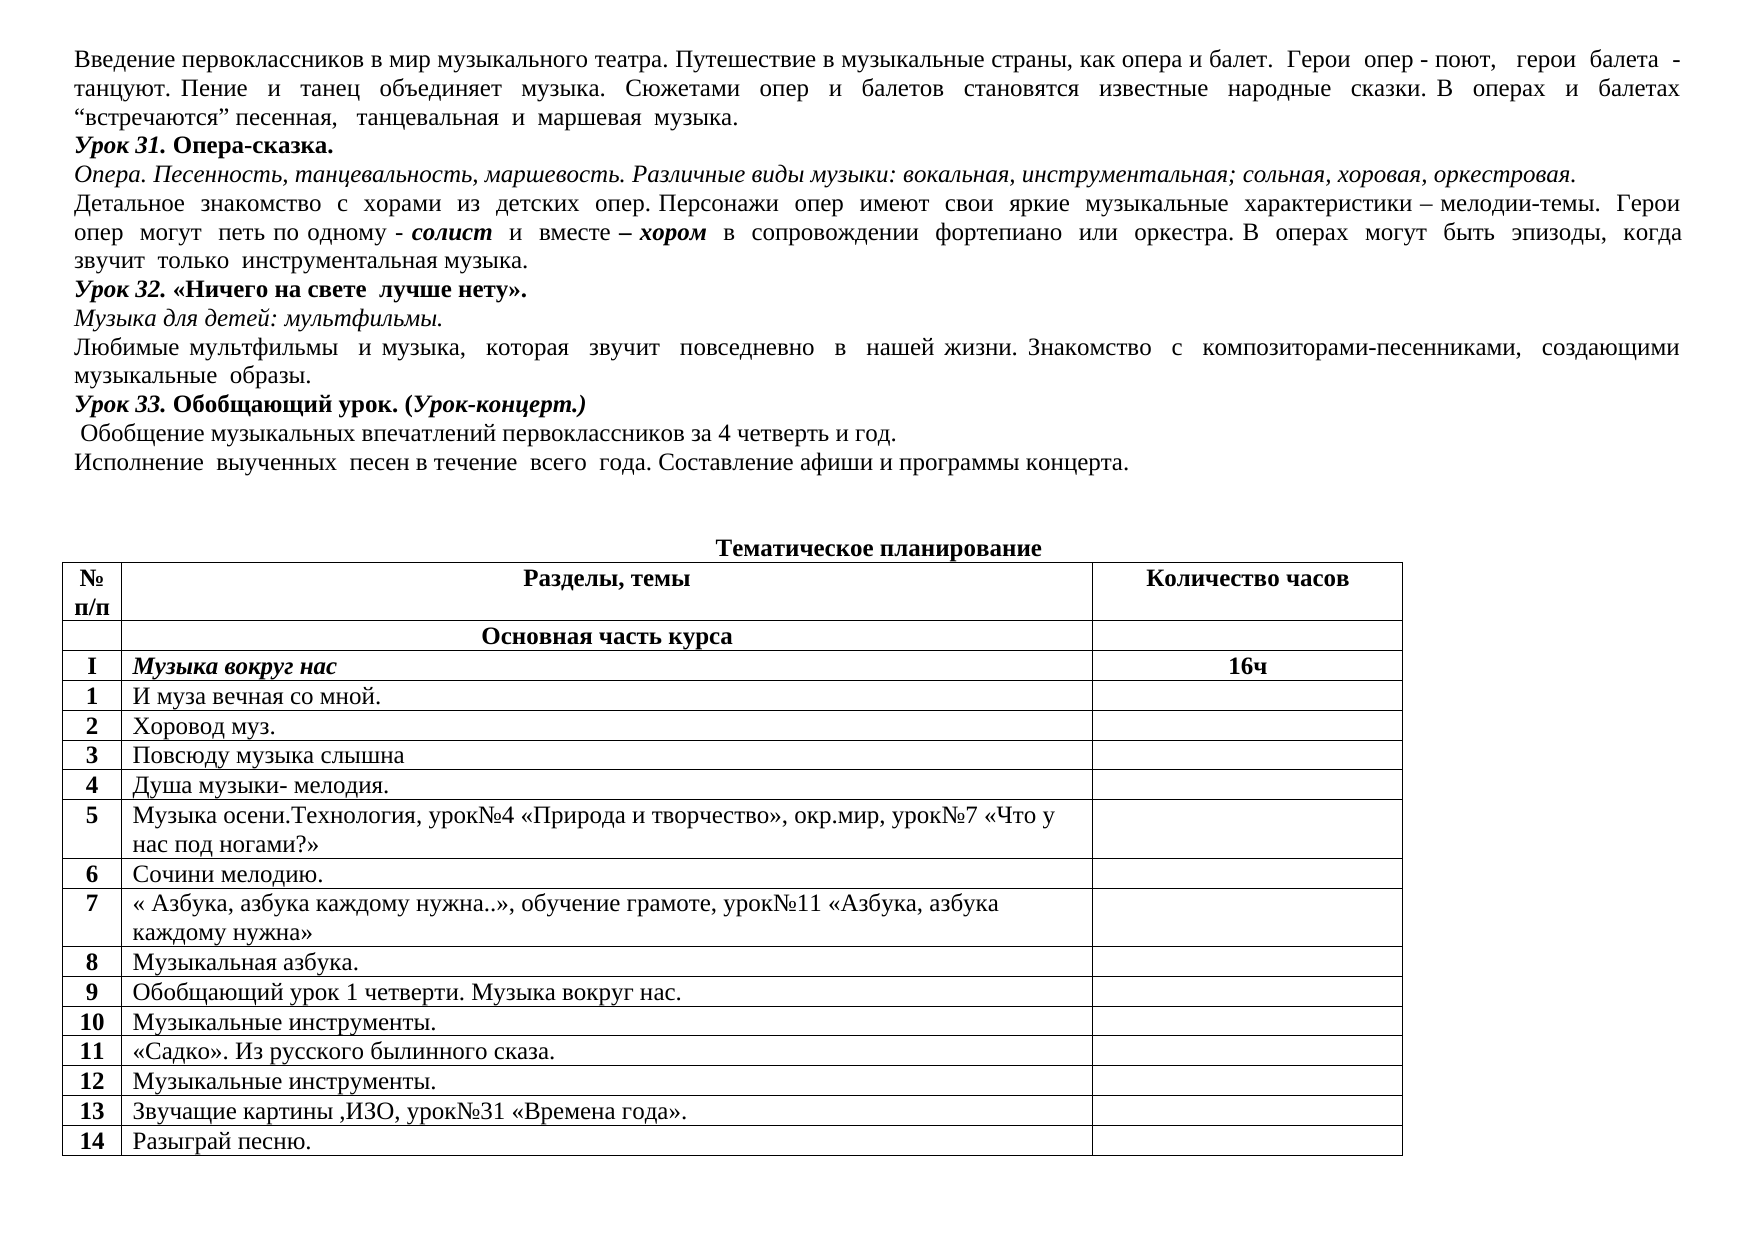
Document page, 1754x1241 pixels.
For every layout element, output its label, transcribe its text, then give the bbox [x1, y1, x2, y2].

table_cell [1093, 889, 1402, 946]
text Исполнение выученных песен в течение всего года. Составление афиши и программы концерта. [74, 447, 1683, 476]
table_cell Звучащие картины ,ИЗО, урок№31 «Времена года». [122, 1096, 1092, 1125]
table_cell 9 [63, 977, 121, 1006]
table_cell Музыка осени.Технология, урок№4 «Природа и творчество», окр.мир, урок№7 «Что у нас под ногами?» [122, 800, 1092, 858]
text Тематическое планирование [74, 533, 1683, 562]
table_cell Музыкальные инструменты. [122, 1007, 1092, 1035]
table_cell Душа музыки- мелодия. [122, 770, 1092, 799]
table_cell [1093, 770, 1402, 799]
table_cell 12 [63, 1066, 121, 1095]
text Введение первоклассников в мир музыкального театра. Путешествие в музыкальные страны, как опера и балет. Герои опер - поют, герои балета - танцуют. Пение и танец объединяет музыка. Сюжетами опер и балетов становятся известные народные сказки. В операх и балетах “встречаются” песенная, танцевальная и маршевая музыка. [74, 44, 1683, 131]
table_header Разделы, темы [122, 563, 1092, 620]
text Урок 33. Обобщающий урок. (Урок-концерт.) [74, 389, 1683, 418]
table_cell 13 [63, 1096, 121, 1125]
table_cell 1 [63, 681, 121, 710]
table_cell Хоровод муз. [122, 711, 1092, 739]
table_cell Повсюду музыка слышна [122, 741, 1092, 769]
table_cell 2 [63, 711, 121, 739]
table_cell [63, 621, 121, 650]
table_cell Музыкальные инструменты. [122, 1066, 1092, 1095]
table_cell 7 [63, 889, 121, 946]
text Любимые мультфильмы и музыка, которая звучит повседневно в нашей жизни. Знакомство с композиторами-песенниками, создающими музыкальные образы. [74, 332, 1683, 389]
table_cell Музыкальная азбука. [122, 947, 1092, 976]
table_cell [1093, 621, 1402, 650]
table_cell [1093, 977, 1402, 1006]
table_cell 6 [63, 859, 121, 887]
table_cell [1093, 1126, 1402, 1154]
table_cell 11 [63, 1036, 121, 1065]
table_cell 5 [63, 800, 121, 858]
table_cell [1093, 711, 1402, 739]
table_cell «Садко». Из русского былинного сказа. [122, 1036, 1092, 1065]
text Детальное знакомство с хорами из детских опер. Персонажи опер имеют свои яркие музыкальные характеристики – мелодии-темы. Герои опер могут петь по одному - солист и вместе – хором в сопровождении фортепиано или оркестра. В операх могут быть эпизоды, когда звучит только инструментальная музыка. [74, 188, 1683, 274]
table_cell I [63, 651, 121, 680]
table_cell Разыграй песню. [122, 1126, 1092, 1154]
table_cell 10 [63, 1007, 121, 1035]
text Обобщение музыкальных впечатлений первоклассников за 4 четверть и год. [74, 418, 1683, 447]
table_cell 8 [63, 947, 121, 976]
table_cell [1093, 1066, 1402, 1095]
table_header № п/п [63, 563, 121, 620]
text Музыка для детей: мультфильмы. [74, 303, 1683, 332]
text Опера. Песенность, танцевальность, маршевость. Различные виды музыки: вокальная, инструментальная; сольная, хоровая, оркестровая. [74, 159, 1683, 188]
table_cell Музыка вокруг нас [122, 651, 1092, 680]
table_cell 3 [63, 741, 121, 769]
table_cell « Азбука, азбука каждому нужна..», обучение грамоте, урок№11 «Азбука, азбука каждому нужна» [122, 889, 1092, 946]
table_cell [1093, 859, 1402, 887]
table_cell 14 [63, 1126, 121, 1154]
table_cell Обобщающий урок 1 четверти. Музыка вокруг нас. [122, 977, 1092, 1006]
table_cell [1093, 681, 1402, 710]
table_cell [1093, 1036, 1402, 1065]
text Урок 32. «Ничего на свете лучше нету». [74, 274, 1683, 303]
table_cell [1093, 1096, 1402, 1125]
table_cell И муза вечная со мной. [122, 681, 1092, 710]
table_cell Основная часть курса [122, 621, 1092, 650]
table_cell [1093, 741, 1402, 769]
table_cell [1093, 947, 1402, 976]
text Урок 31. Опера-сказка. [74, 131, 1683, 159]
table_cell Сочини мелодию. [122, 859, 1092, 887]
table_cell [1093, 800, 1402, 858]
table_cell [1093, 1007, 1402, 1035]
table_cell 16ч [1093, 651, 1402, 680]
table_cell 4 [63, 770, 121, 799]
table_header Количество часов [1093, 563, 1402, 620]
